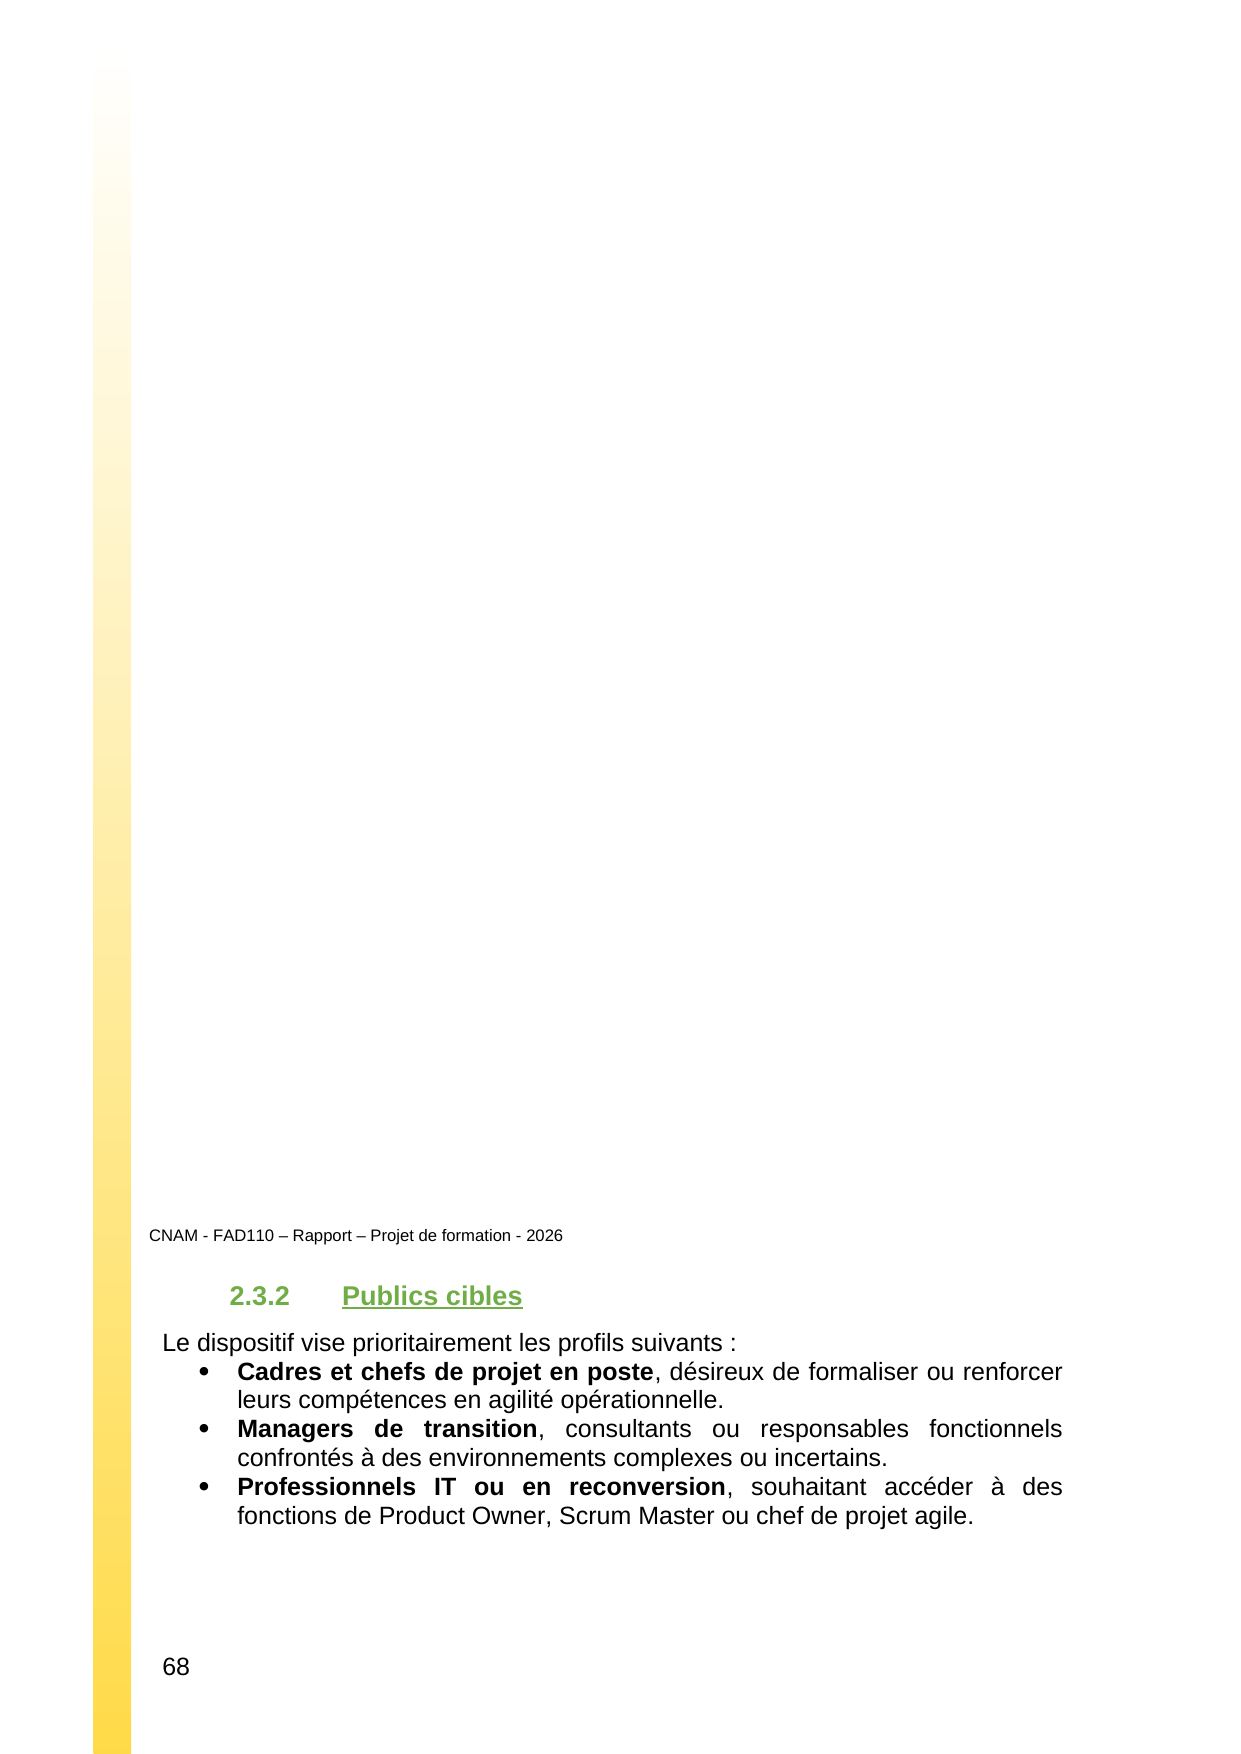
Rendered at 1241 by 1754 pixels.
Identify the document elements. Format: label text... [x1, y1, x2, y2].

list Cadres et chefs de projet en poste, désireux de formaliser ou renforcer leurs compétences en agilité opérationnelle. [199, 1357, 1063, 1414]
list Managers de transition, consultants ou responsables fonctionnels confrontés à des environnements complexes ou incertains. [199, 1414, 1063, 1472]
text Le dispositif vise prioritairement les profils suivants : [147, 1328, 1063, 1357]
subtitle Publics cibles [229, 1280, 1063, 1311]
list Professionnels IT ou en reconversion, souhaitant accéder à des fonctions de Product Owner, Scrum Master ou chef de projet agile. [199, 1472, 1063, 1529]
